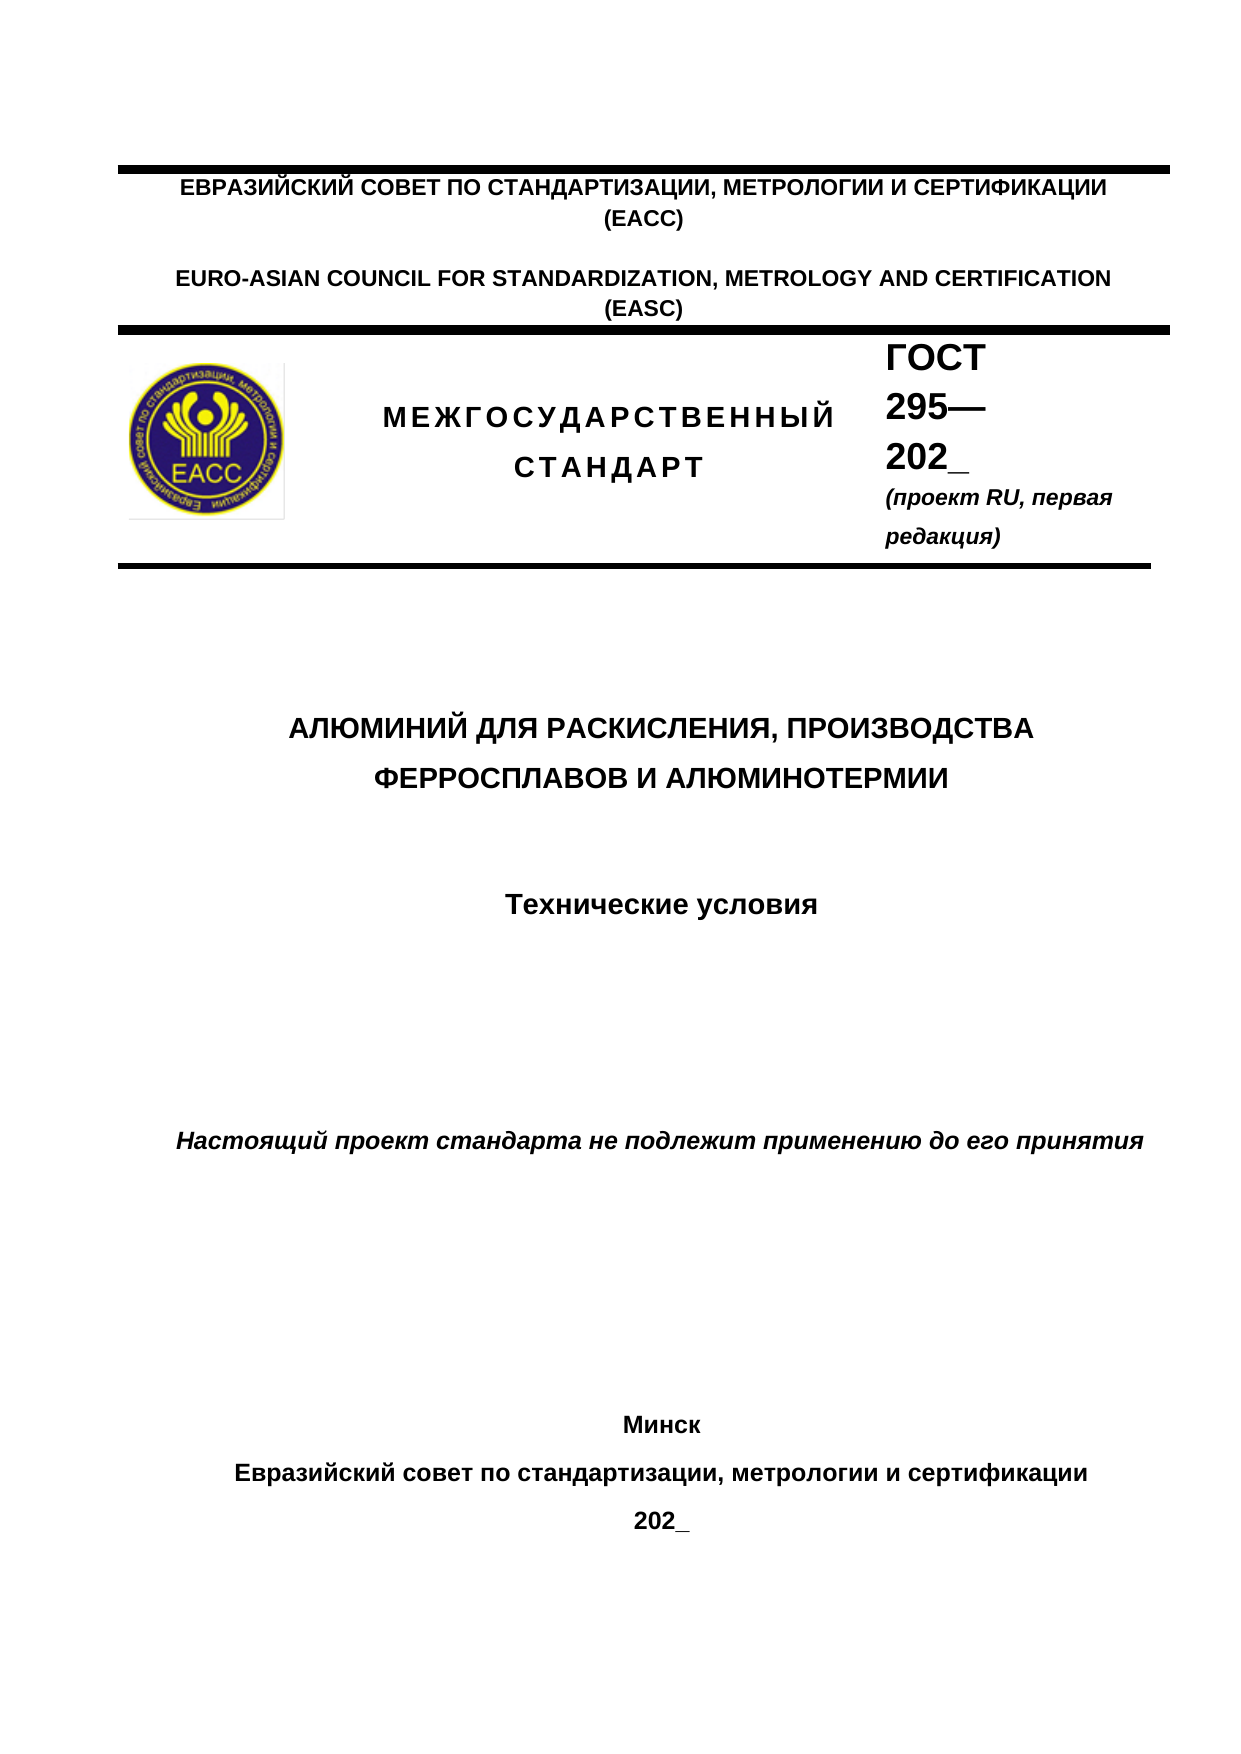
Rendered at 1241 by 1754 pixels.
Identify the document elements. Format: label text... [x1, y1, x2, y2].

picture [128, 363, 285, 521]
text Настоящий проект стандарта не подлежит применению до его принятия [165, 1126, 1157, 1155]
text Технические условия [165, 887, 1157, 921]
table_header ЕВРАЗИЙСКИЙ СОВЕТ ПО СТАНДАРТИЗАЦИИ, МЕТРОЛОГИИ И СЕРТИФИКАЦИИ (ЕАСC) EURO-ASIAN COUNCIL FOR STANDARDIZATION, METROLOGY AND CERTIFICATION (EASC) [118, 174, 1169, 325]
text 202_ [165, 1506, 1157, 1535]
text Евразийский совет по стандартизации, метрологии и сертификации [165, 1458, 1157, 1487]
table_cell МЕЖГОСУДАРСТВЕННЫЙ СТАНДАРТ [342, 335, 874, 562]
table_cell ГОСТ 295— 202_ (проект RU, первая редакция) [874, 335, 1151, 562]
text алюминий для раскисления, производства ферросплавов и алюминотермии [165, 711, 1157, 795]
text Минск [165, 1411, 1157, 1439]
table_cell [118, 335, 342, 562]
